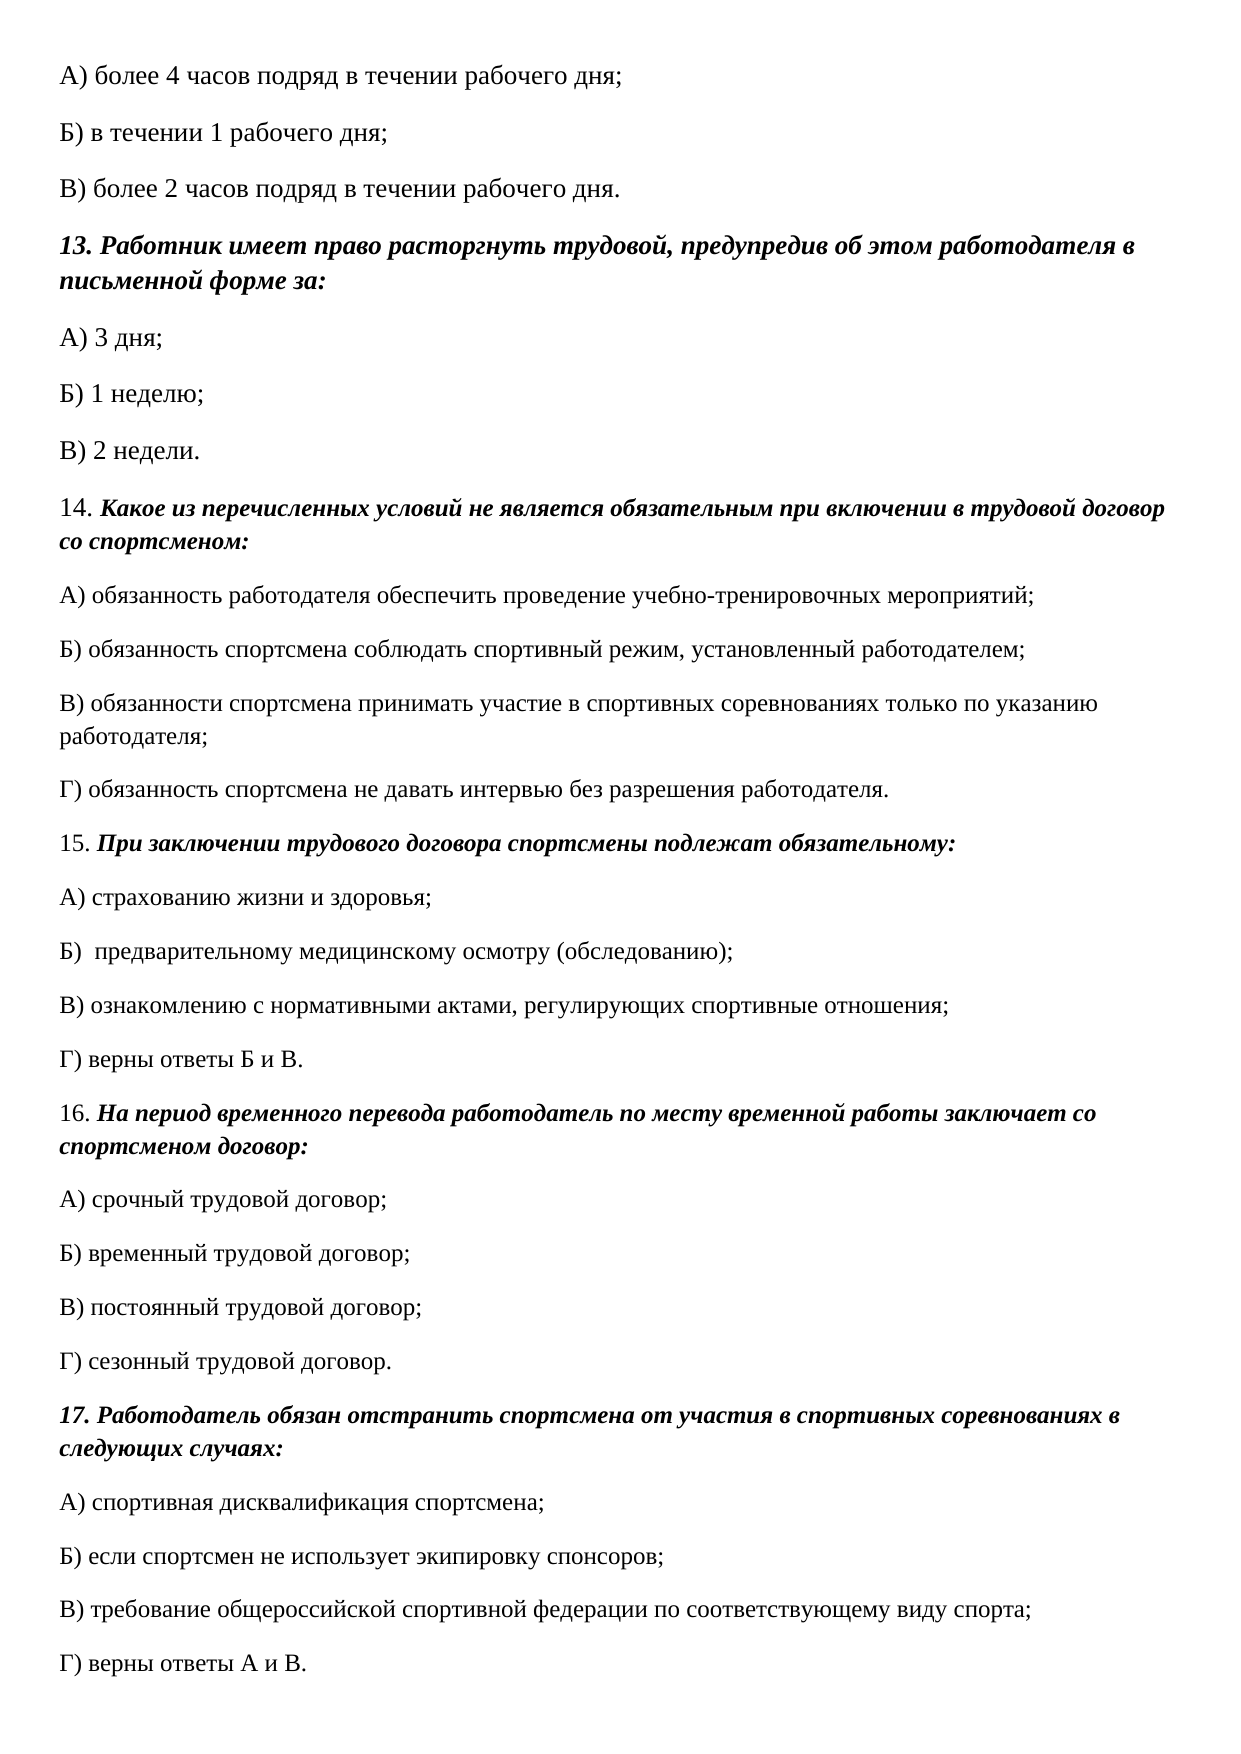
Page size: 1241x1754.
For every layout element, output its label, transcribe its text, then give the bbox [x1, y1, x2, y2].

text Г) верны ответы А и В. [59, 1648, 1181, 1677]
text Б) в течении 1 рабочего дня; [59, 116, 1181, 147]
text 13. Работник имеет право расторгнуть трудовой, предупредив об этом работодателя в письменной форме за: [59, 229, 1181, 296]
text А) страхованию жизни и здоровья; [59, 882, 1181, 911]
text 15. При заключении трудового договора спортсмены подлежат обязательному: [59, 828, 1181, 857]
text Г) сезонный трудовой договор. [59, 1346, 1181, 1375]
text В) 2 недели. [59, 434, 1181, 465]
text В) требование общероссийской спортивной федерации по соответствующему виду спорта; [59, 1594, 1181, 1623]
text Б) 1 неделю; [59, 378, 1181, 409]
text В) более 2 часов подряд в течении рабочего дня. [59, 172, 1181, 203]
text А) 3 дня; [59, 321, 1181, 352]
text Г) обязанность спортсмена не давать интервью без разрешения работодателя. [59, 774, 1181, 803]
text 16. На период временного перевода работодатель по месту временной работы заключает со спортсменом договор: [59, 1098, 1181, 1159]
text Б) обязанность спортсмена соблюдать спортивный режим, установленный работодателем; [59, 634, 1181, 663]
text А) более 4 часов подряд в течении рабочего дня; [59, 59, 1181, 90]
text Б) если спортсмен не использует экипировку спонсоров; [59, 1541, 1181, 1569]
text Б) предварительному медицинскому осмотру (обследованию); [59, 936, 1181, 965]
text В) постоянный трудовой договор; [59, 1292, 1181, 1321]
text А) спортивная дисквалификация спортсмена; [59, 1487, 1181, 1516]
text 14. Какое из перечисленных условий не является обязательным при включении в трудовой договор со спортсменом: [59, 491, 1181, 555]
text А) обязанность работодателя обеспечить проведение учебно-тренировочных мероприятий; [59, 580, 1181, 609]
text В) ознакомлению с нормативными актами, регулирующих спортивные отношения; [59, 990, 1181, 1019]
text Г) верны ответы Б и В. [59, 1044, 1181, 1073]
text В) обязанности спортсмена принимать участие в спортивных соревнованиях только по указанию работодателя; [59, 688, 1181, 749]
text 17. Работодатель обязан отстранить спортсмена от участия в спортивных соревнованиях в следующих случаях: [59, 1400, 1181, 1462]
text Б) временный трудовой договор; [59, 1238, 1181, 1267]
text А) срочный трудовой договор; [59, 1184, 1181, 1213]
